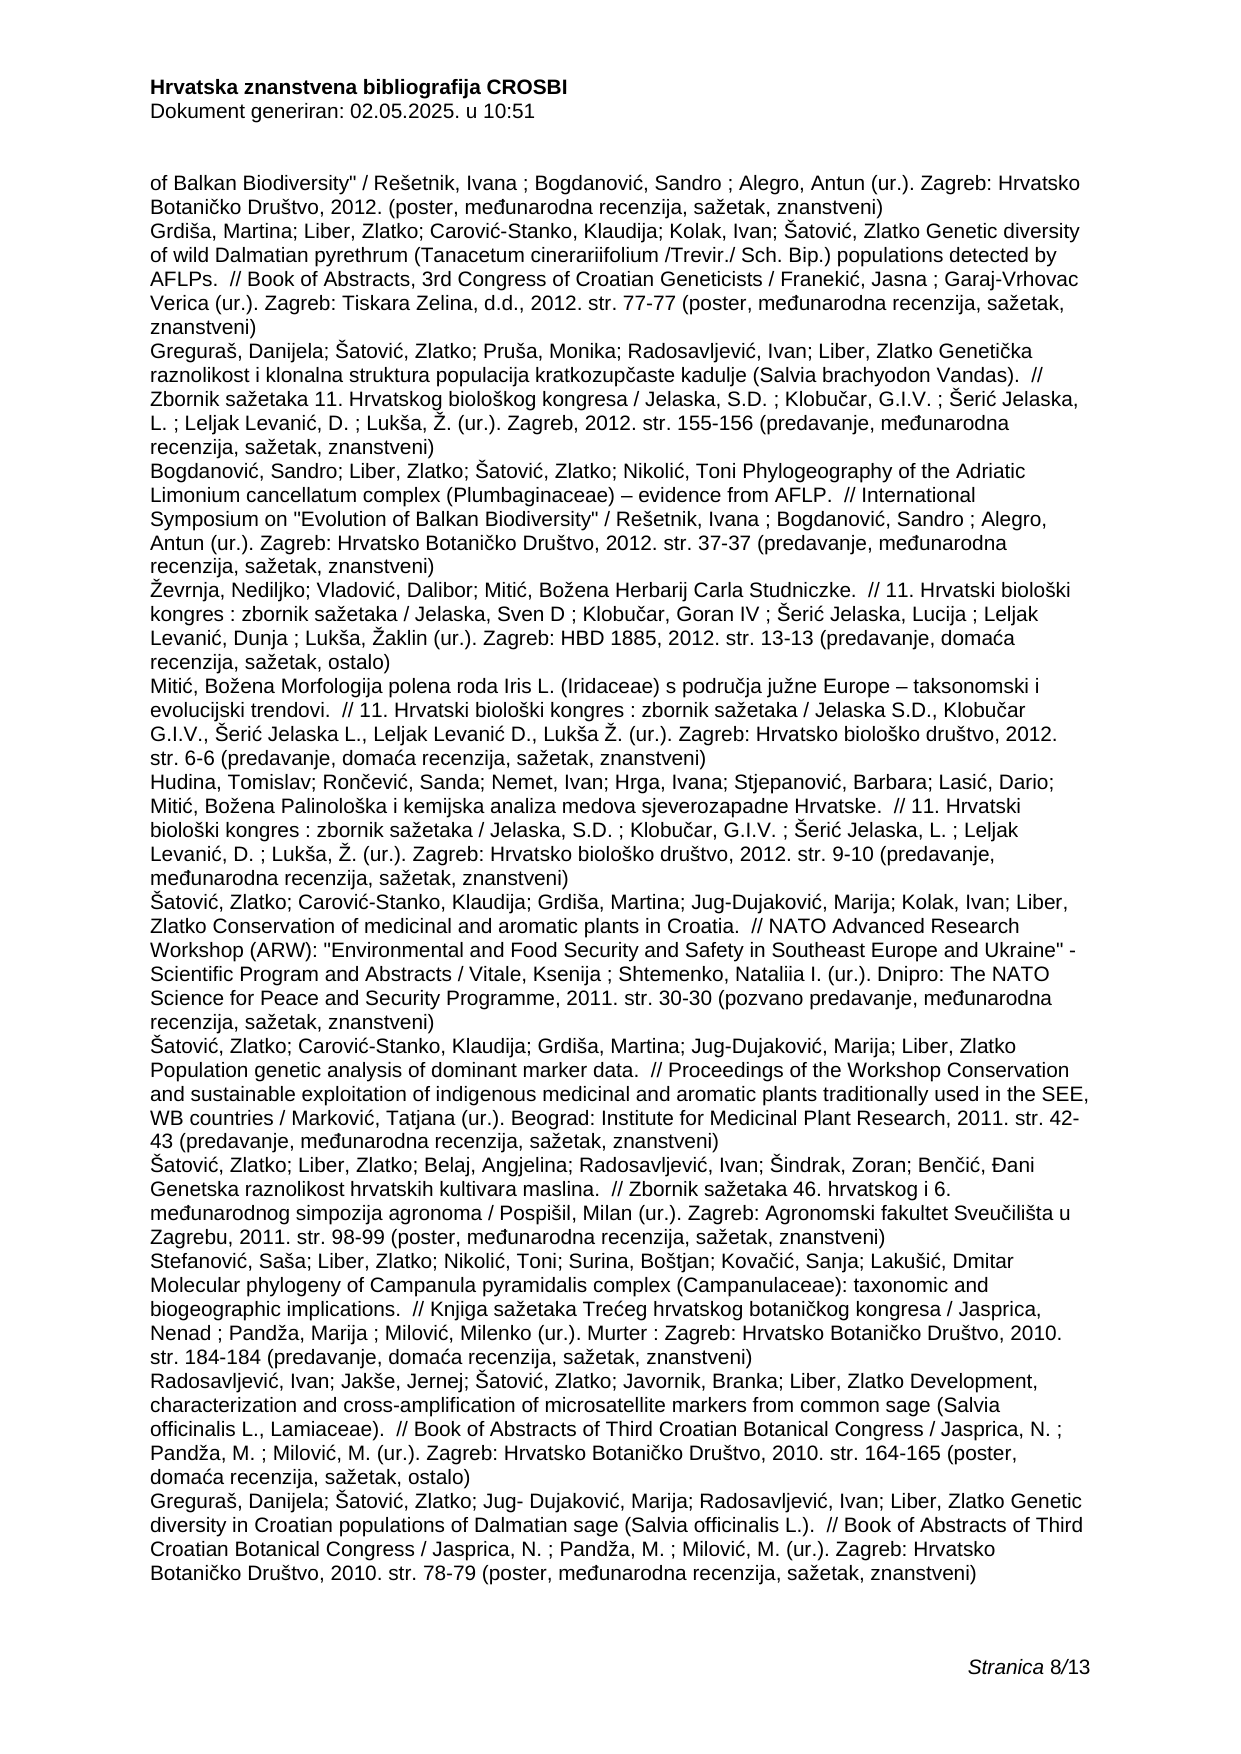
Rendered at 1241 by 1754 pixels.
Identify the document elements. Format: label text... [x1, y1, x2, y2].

text Šatović, Zlatko; Carović-Stanko, Klaudija; Grdiša, Martina; Jug-Dujaković, Marija; Kolak, Ivan; Liber, Zlatko [150, 890, 1090, 1033]
text Ževrnja, Nediljko; Vladović, Dalibor; Mitić, Božena [150, 578, 1090, 674]
text Radosavljević, Ivan; Jakše, Jernej; Šatović, Zlatko; Javornik, Branka; Liber, Zlatko [150, 1369, 1090, 1489]
text Grdiša, Martina; Liber, Zlatko; Carović-Stanko, Klaudija; Kolak, Ivan; Šatović, Zlatko [150, 219, 1090, 339]
text Hudina, Tomislav; Rončević, Sanda; Nemet, Ivan; Hrga, Ivana; Stjepanović, Barbara; Lasić, Dario; Mitić, Božena [150, 770, 1090, 890]
text Stefanović, Saša; Liber, Zlatko; Nikolić, Toni; Surina, Boštjan; Kovačić, Sanja; Lakušić, Dmitar [150, 1249, 1090, 1369]
text Šatović, Zlatko; Carović-Stanko, Klaudija; Grdiša, Martina; Jug-Dujaković, Marija; Liber, Zlatko [150, 1033, 1090, 1153]
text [150, 171, 1090, 219]
text Mitić, Božena [150, 674, 1090, 770]
text Šatović, Zlatko; Liber, Zlatko; Belaj, Angjelina; Radosavljević, Ivan; Šindrak, Zoran; Benčić, Đani [150, 1153, 1090, 1249]
text Greguraš, Danijela; Šatović, Zlatko; Jug- Dujaković, Marija; Radosavljević, Ivan; Liber, Zlatko [150, 1489, 1090, 1584]
text Bogdanović, Sandro; Liber, Zlatko; Šatović, Zlatko; Nikolić, Toni [150, 458, 1090, 578]
text Greguraš, Danijela; Šatović, Zlatko; Pruša, Monika; Radosavljević, Ivan; Liber, Zlatko [150, 339, 1090, 458]
